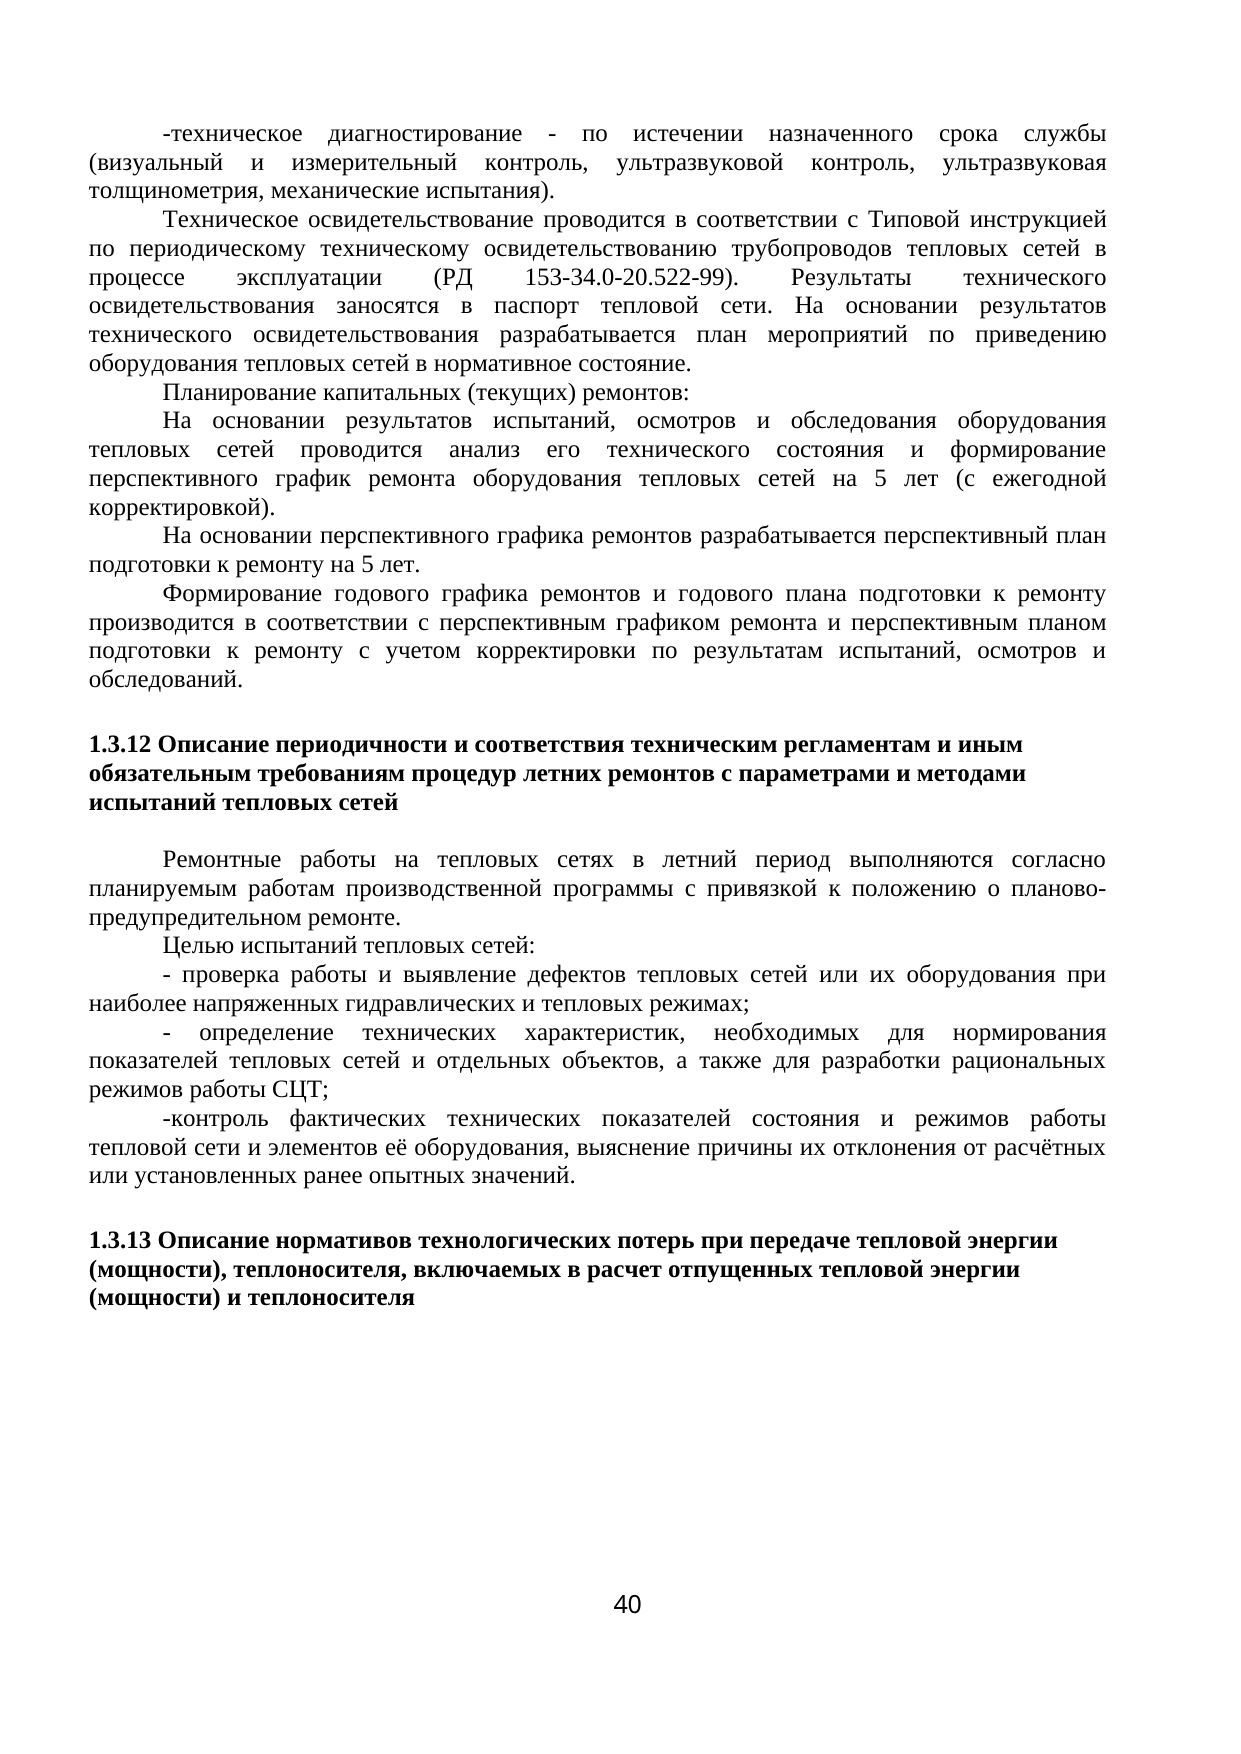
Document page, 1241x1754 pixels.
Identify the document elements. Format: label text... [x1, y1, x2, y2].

text На основании перспективного графика ремонтов разрабатывается перспективный план подготовки к ремонту на 5 лет. [89, 521, 1107, 578]
text На основании результатов испытаний, осмотров и обследования оборудования тепловых сетей проводится анализ его технического состояния и формирование перспективного график ремонта оборудования тепловых сетей на 5 лет (с ежегодной корректировкой). [89, 406, 1107, 521]
text Формирование годового графика ремонтов и годового плана подготовки к ремонту производится в соответствии с перспективным графиком ремонта и перспективным планом подготовки к ремонту с учетом корректировки по результатам испытаний, осмотров и обследований. [89, 578, 1107, 693]
text -контроль фактических технических показателей состояния и режимов работы тепловой сети и элементов её оборудования, выяснение причины их отклонения от расчётных или установленных ранее опытных значений. [89, 1103, 1107, 1189]
text 1.3.13 Описание нормативов технологических потерь при передаче тепловой энергии (мощности), теплоносителя, включаемых в расчет отпущенных тепловой энергии (мощности) и теплоносителя [89, 1225, 1107, 1311]
text 1.3.12 Описание периодичности и соответствия техническим регламентам и иным обязательным требованиям процедур летних ремонтов с параметрами и методами испытаний тепловых сетей [89, 729, 1107, 815]
text -техническое диагностирование - по истечении назначенного срока службы (визуальный и измерительный контроль, ультразвуковой контроль, ультразвуковая толщинометрия, механические испытания). [89, 118, 1107, 204]
text - определение технических характеристик, необходимых для нормирования показателей тепловых сетей и отдельных объектов, а также для разработки рациональных режимов работы СЦТ; [89, 1017, 1107, 1103]
text Планирование капитальных (текущих) ремонтов: [89, 377, 1107, 406]
text Техническое освидетельствование проводится в соответствии с Типовой инструкцией по периодическому техническому освидетельствованию трубопроводов тепловых сетей в процессе эксплуатации (РД 153-34.0-20.522-99). Результаты технического освидетельствования заносятся в паспорт тепловой сети. На основании результатов технического освидетельствования разрабатывается план мероприятий по приведению оборудования тепловых сетей в нормативное состояние. [89, 204, 1107, 377]
text - проверка работы и выявление дефектов тепловых сетей или их оборудования при наиболее напряженных гидравлических и тепловых режимах; [89, 959, 1107, 1017]
text Ремонтные работы на тепловых сетях в летний период выполняются согласно планируемым работам производственной программы с привязкой к положению о планово-предупредительном ремонте. [89, 844, 1107, 930]
text Целью испытаний тепловых сетей: [89, 930, 1107, 959]
